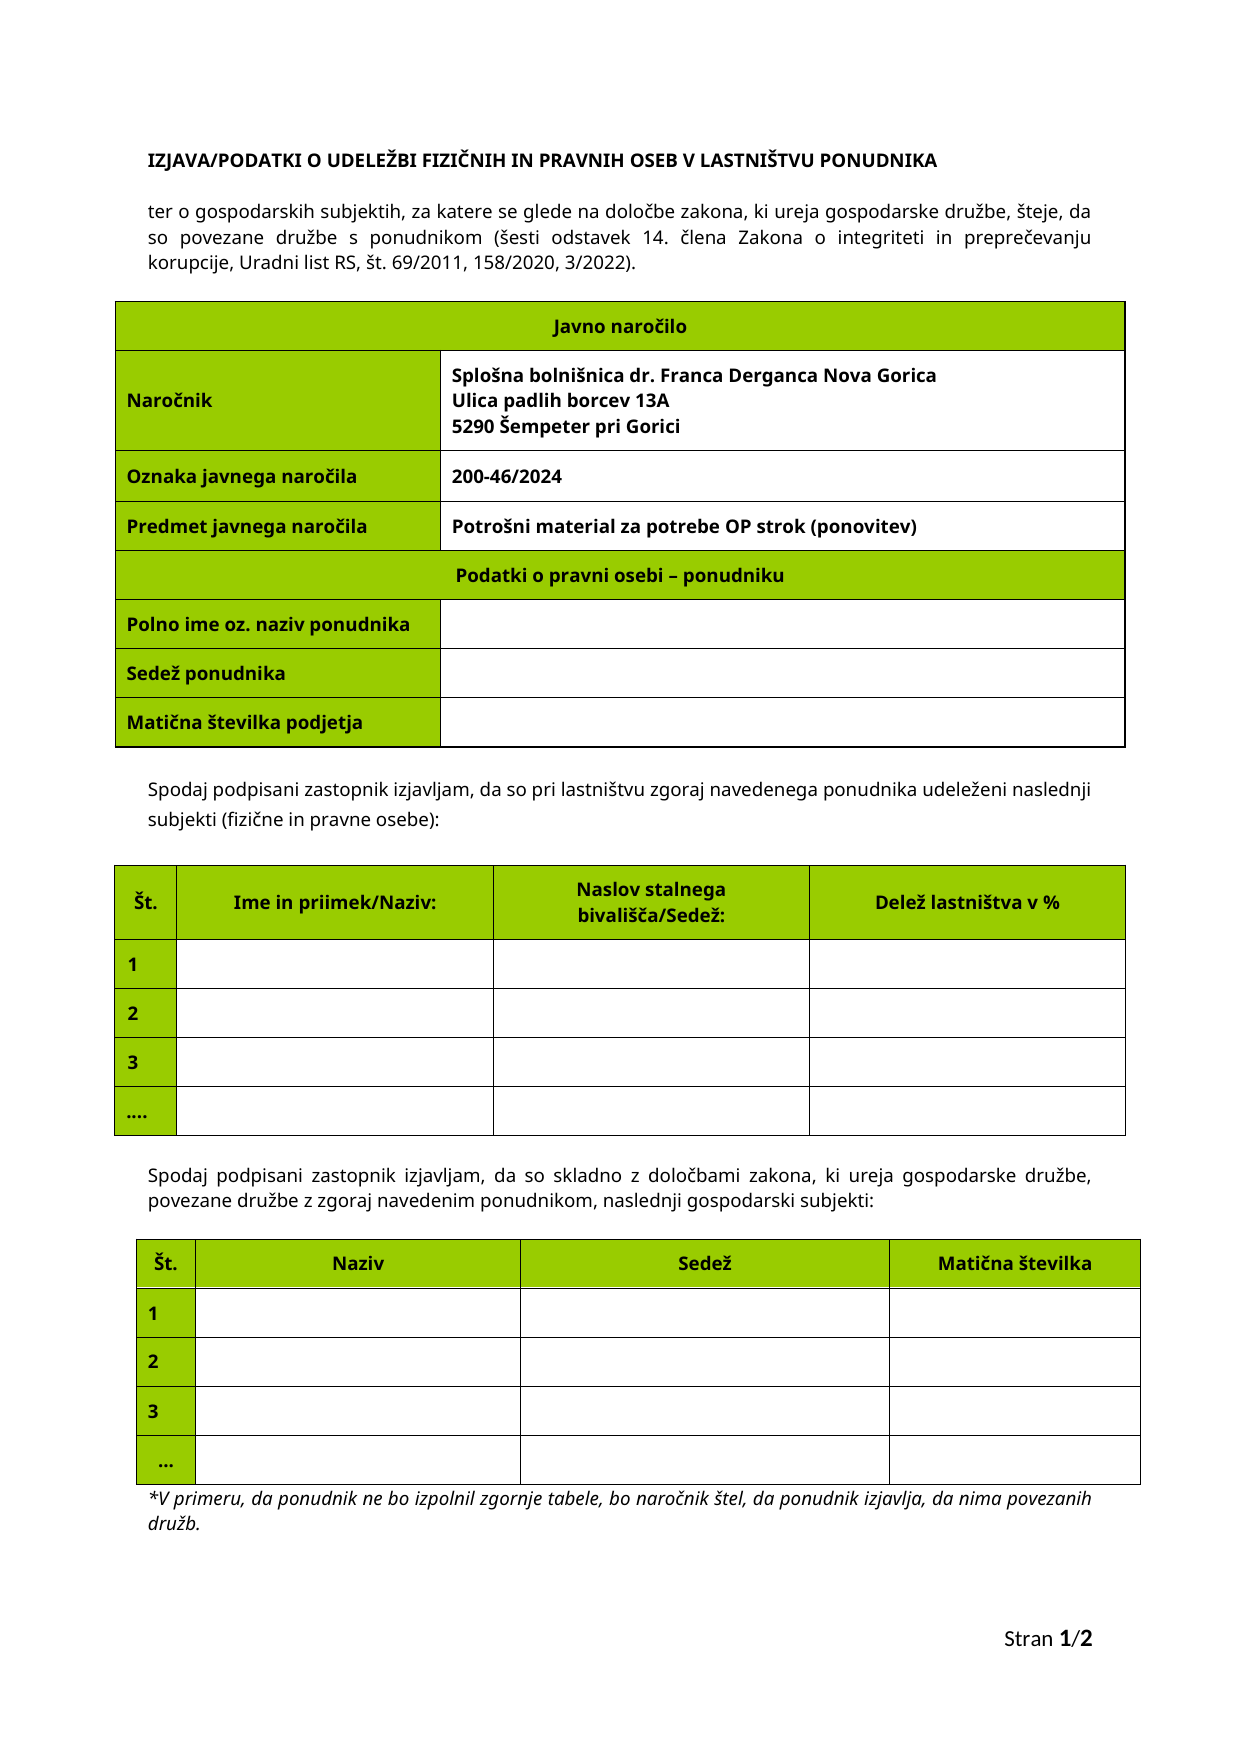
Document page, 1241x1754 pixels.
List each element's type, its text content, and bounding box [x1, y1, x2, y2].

text Spodaj podpisani zastopnik izjavljam, da so pri lastništvu zgoraj navedenega ponudnika udeleženi naslednji subjekti (fizične in pravne osebe): [148, 777, 1093, 831]
table_cell [494, 989, 809, 1037]
table_cell [441, 698, 1124, 746]
table_cell [810, 1038, 1125, 1086]
table_cell [810, 1087, 1125, 1135]
table_cell [196, 1338, 520, 1386]
table_header Javno naročilo [116, 302, 1124, 350]
table_cell Matična številka podjetja [116, 698, 440, 746]
table_cell [137, 1387, 195, 1435]
table_cell [521, 1289, 889, 1337]
table_cell [196, 1436, 520, 1484]
table_header Št. [115, 866, 176, 939]
text IZJAVA/PODATKI O UDELEŽBI FIZIČNIH IN PRAVNIH OSEB V LASTNIŠTVU PONUDNIKA [148, 148, 1093, 173]
table_cell [494, 940, 809, 988]
text Spodaj podpisani zastopnik izjavljam, da so skladno z določbami zakona, ki ureja gospodarske družbe, povezane družbe z zgoraj navedenim ponudnikom, naslednji gospodarski subjekti: [148, 1162, 1093, 1213]
table_cell [441, 600, 1124, 648]
table_cell [494, 1038, 809, 1086]
table_header Ime in priimek/Naziv: [177, 866, 493, 939]
table_cell ... [137, 1436, 195, 1484]
table_cell [890, 1338, 1140, 1386]
table_cell [810, 989, 1125, 1037]
table_header Št. [137, 1240, 195, 1287]
table_header Naslov stalnega bivališča/Sedež: [494, 866, 809, 939]
table_cell [137, 1289, 195, 1337]
table_cell [196, 1387, 520, 1435]
table_cell Podatki o pravni osebi – ponudniku [116, 551, 1124, 599]
table_header Delež lastništva v % [810, 866, 1125, 939]
table_header Sedež [521, 1240, 889, 1287]
table_header Naziv [196, 1240, 520, 1287]
table_cell [177, 989, 493, 1037]
table_cell [115, 1038, 176, 1086]
table_cell Potrošni material za potrebe OP strok (ponovitev) [441, 502, 1124, 550]
table_cell .... [115, 1087, 176, 1135]
table_cell [115, 940, 176, 988]
table_cell 200-46/2024 [441, 451, 1124, 501]
table_cell [890, 1436, 1140, 1484]
table_cell [137, 1338, 195, 1386]
table_cell [890, 1289, 1140, 1337]
table_header Matična številka [890, 1240, 1140, 1287]
table_cell [521, 1436, 889, 1484]
text ter o gospodarskih subjektih, za katere se glede na določbe zakona, ki ureja gospodarske družbe, šteje, da so povezane družbe s ponudnikom (šesti odstavek 14. člena Zakona o integriteti in preprečevanju korupcije, Uradni list RS, št. 69/2011, 158/2020, 3/2022). [148, 199, 1093, 275]
table_cell Polno ime oz. naziv ponudnika [116, 600, 440, 648]
table_cell Oznaka javnega naročila [116, 451, 440, 501]
table_cell [810, 940, 1125, 988]
table_cell Sedež ponudnika [116, 649, 440, 697]
table_cell Predmet javnega naročila [116, 502, 440, 550]
table_cell [115, 989, 176, 1037]
table_cell [890, 1387, 1140, 1435]
table_cell [177, 1087, 493, 1135]
table_cell [521, 1387, 889, 1435]
table_cell [177, 1038, 493, 1086]
table_cell [196, 1289, 520, 1337]
table_cell [177, 940, 493, 988]
table_cell [494, 1087, 809, 1135]
table_cell Splošna bolnišnica dr. Franca Derganca Nova Gorica Ulica padlih borcev 13A 5290 Šempeter pri Gorici [441, 351, 1124, 450]
table_cell Naročnik [116, 351, 440, 450]
table_cell [441, 649, 1124, 697]
table_cell [521, 1338, 889, 1386]
text *V primeru, da ponudnik ne bo izpolnil zgornje tabele, bo naročnik štel, da ponudnik izjavlja, da nima povezanih družb. [148, 1485, 1093, 1536]
